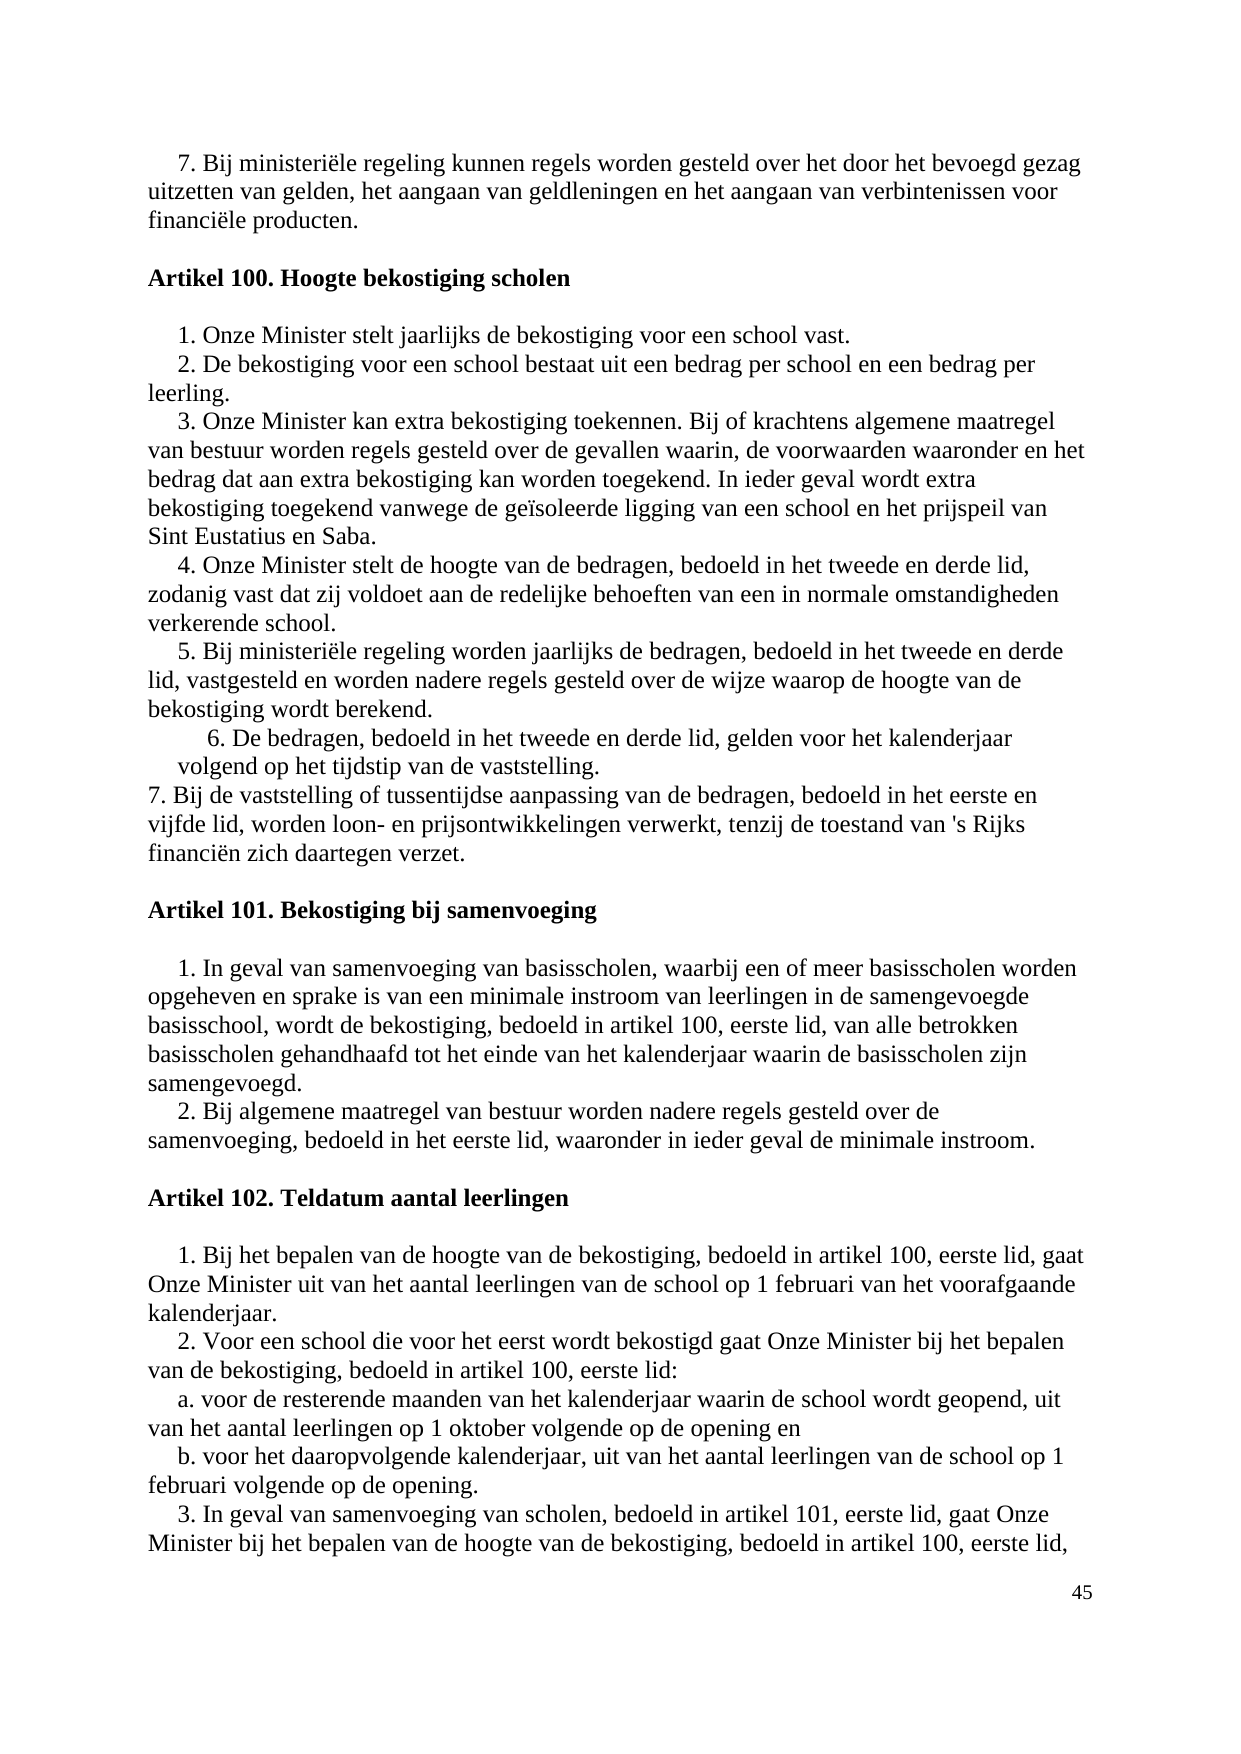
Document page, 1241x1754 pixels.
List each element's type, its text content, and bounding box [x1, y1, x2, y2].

text 5. Bij ministeriële regeling worden jaarlijks de bedragen, bedoeld in het tweede en derde lid, vastgesteld en worden nadere regels gesteld over de wijze waarop de hoogte van de bekostiging wordt berekend. [148, 636, 1092, 723]
text 2. Bij algemene maatregel van bestuur worden nadere regels gesteld over de samenvoeging, bedoeld in het eerste lid, waaronder in ieder geval de minimale instroom. [148, 1096, 1092, 1154]
text 6. De bedragen, bedoeld in het tweede en derde lid, gelden voor het kalenderjaar volgend op het tijdstip van de vaststelling. [177, 723, 1092, 780]
text 7. Bij de vaststelling of tussentijdse aanpassing van de bedragen, bedoeld in het eerste en vijfde lid, worden loon- en prijsontwikkelingen verwerkt, tenzij de toestand van 's Rijks financiën zich daartegen verzet. [148, 780, 1092, 866]
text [148, 1499, 1092, 1556]
text 3. Onze Minister kan extra bekostiging toekennen. Bij of krachtens algemene maatregel van bestuur worden regels gesteld over de gevallen waarin, de voorwaarden waaronder en het bedrag dat aan extra bekostiging kan worden toegekend. In ieder geval wordt extra bekostiging toegekend vanwege de geïsoleerde ligging van een school en het prijspeil van Sint Eustatius en Saba. [148, 406, 1092, 550]
text 4. Onze Minister stelt de hoogte van de bedragen, bedoeld in het tweede en derde lid, zodanig vast dat zij voldoet aan de redelijke behoeften van een in normale omstandigheden verkerende school. [148, 550, 1092, 636]
text b. voor het daaropvolgende kalenderjaar, uit van het aantal leerlingen van de school op 1 februari volgende op de opening. [148, 1441, 1092, 1499]
text 1. Onze Minister stelt jaarlijks de bekostiging voor een school vast. [148, 320, 1092, 349]
text a. voor de resterende maanden van het kalenderjaar waarin de school wordt geopend, uit van het aantal leerlingen op 1 oktober volgende op de opening en [148, 1384, 1092, 1441]
text 7. Bij ministeriële regeling kunnen regels worden gesteld over het door het bevoegd gezag uitzetten van gelden, het aangaan van geldleningen en het aangaan van verbintenissen voor financiële producten. [148, 148, 1092, 234]
text Artikel 102. Teldatum aantal leerlingen [148, 1183, 1092, 1211]
text 2. Voor een school die voor het eerst wordt bekostigd gaat Onze Minister bij het bepalen van de bekostiging, bedoeld in artikel 100, eerste lid: [148, 1326, 1092, 1384]
text 1. In geval van samenvoeging van basisscholen, waarbij een of meer basisscholen worden opgeheven en sprake is van een minimale instroom van leerlingen in de samengevoegde basisschool, wordt de bekostiging, bedoeld in artikel 100, eerste lid, van alle betrokken basisscholen gehandhaafd tot het einde van het kalenderjaar waarin de basisscholen zijn samengevoegd. [148, 953, 1092, 1096]
text Artikel 101. Bekostiging bij samenvoeging [148, 895, 1092, 924]
text 1. Bij het bepalen van de hoogte van de bekostiging, bedoeld in artikel 100, eerste lid, gaat Onze Minister uit van het aantal leerlingen van de school op 1 februari van het voorafgaande kalenderjaar. [148, 1240, 1092, 1326]
text 2. De bekostiging voor een school bestaat uit een bedrag per school en een bedrag per leerling. [148, 349, 1092, 406]
text Artikel 100. Hoogte bekostiging scholen [148, 263, 1092, 291]
